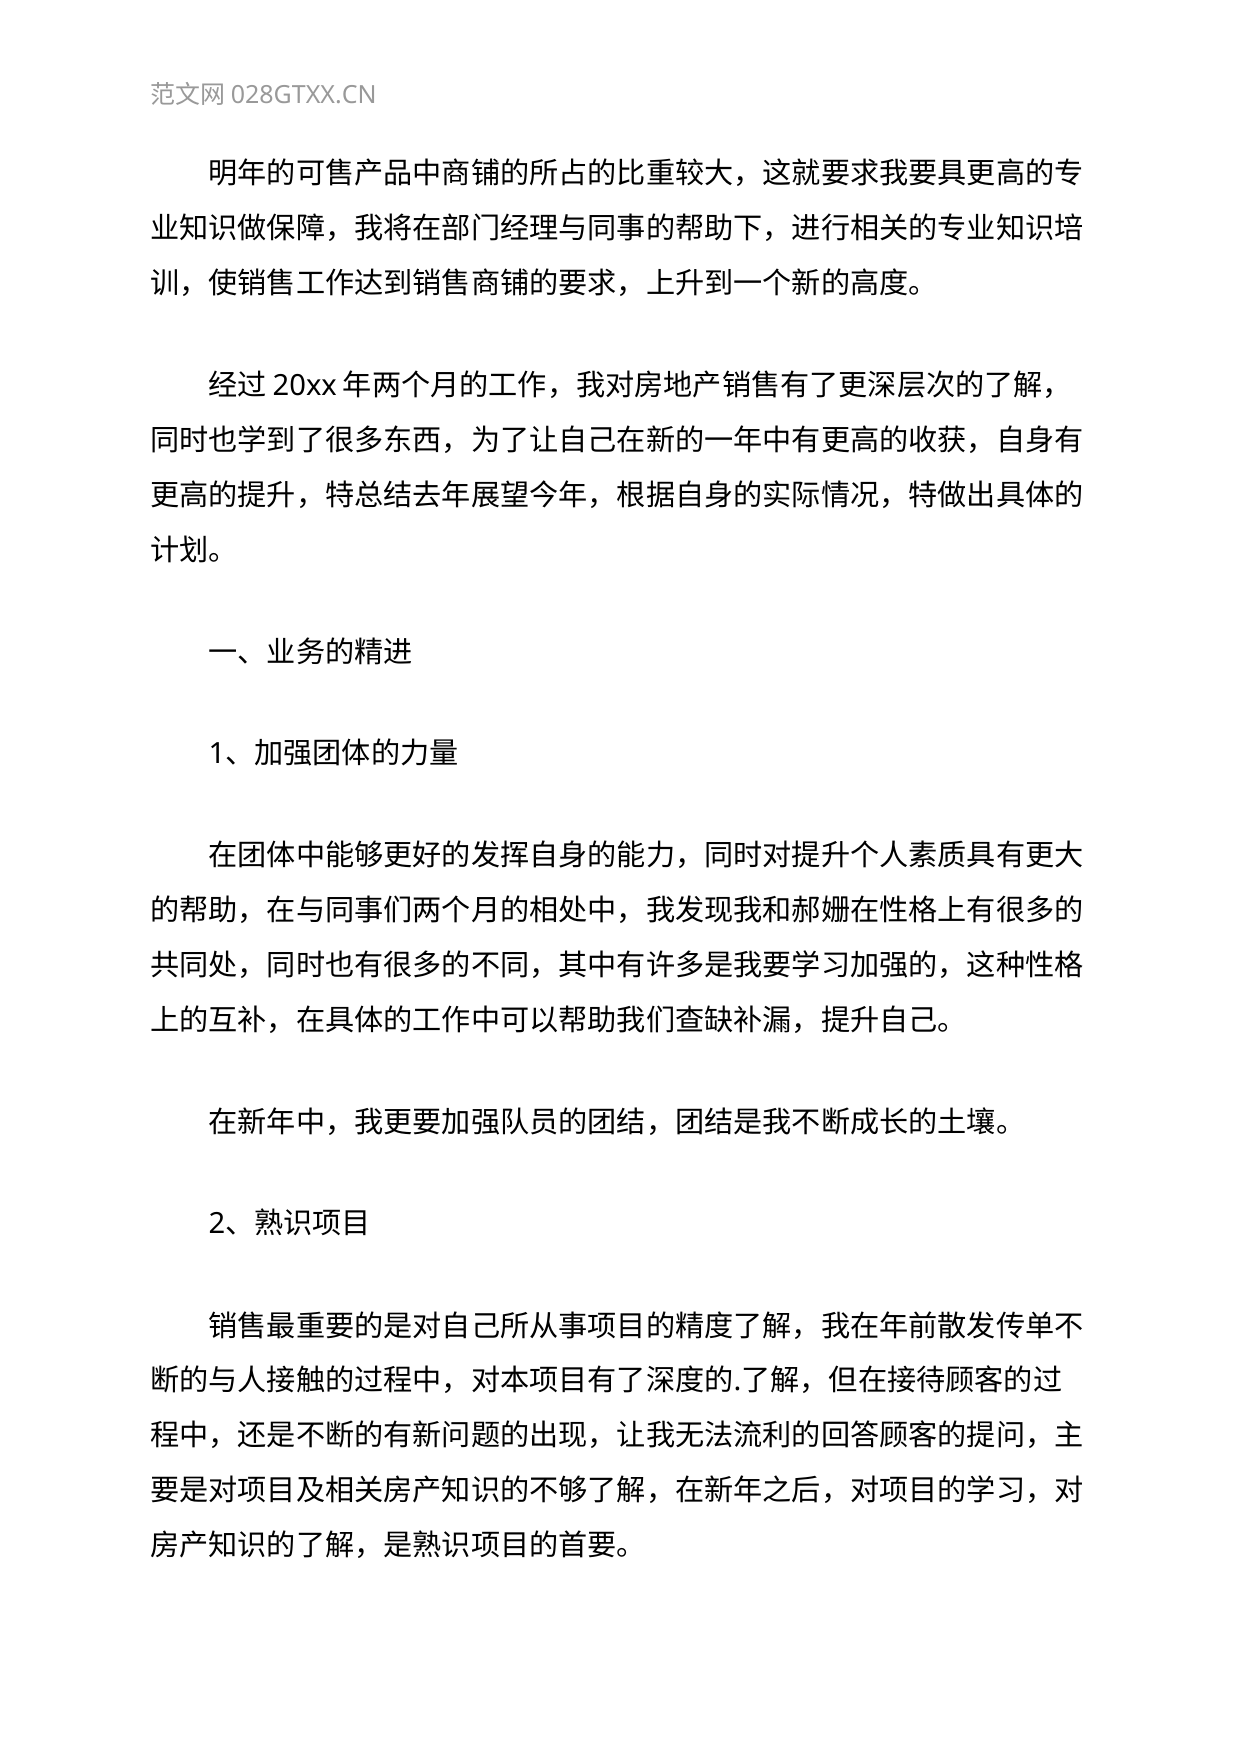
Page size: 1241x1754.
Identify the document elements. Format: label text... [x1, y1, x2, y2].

text 一、业务的精进 [150, 628, 1090, 670]
text 1、加强团体的力量 [150, 730, 1090, 772]
text 销售最重要的是对自己所从事项目的精度了解，我在年前散发传单不断的与人接触的过程中，对本项目有了深度的.了解，但在接待顾客的过程中，还是不断的有新问题的出现，让我无法流利的回答顾客的提问，主要是对项目及相关房产知识的不够了解，在新年之后，对项目的学习，对房产知识的了解，是熟识项目的首要。 [150, 1302, 1090, 1564]
text 明年的可售产品中商铺的所占的比重较大，这就要求我要具更高的专业知识做保障，我将在部门经理与同事的帮助下，进行相关的专业知识培训，使销售工作达到销售商铺的要求，上升到一个新的高度。 [150, 150, 1090, 302]
text 在团体中能够更好的发挥自身的能力，同时对提升个人素质具有更大的帮助，在与同事们两个月的相处中，我发现我和郝姗在性格上有很多的共同处，同时也有很多的不同，其中有许多是我要学习加强的，这种性格上的互补，在具体的工作中可以帮助我们查缺补漏，提升自己。 [150, 832, 1090, 1039]
text 经过20xx年两个月的工作，我对房地产销售有了更深层次的了解，同时也学到了很多东西，为了让自己在新的一年中有更高的收获，自身有更高的提升，特总结去年展望今年，根据自身的实际情况，特做出具体的计划。 [150, 362, 1090, 569]
text 2、熟识项目 [150, 1200, 1090, 1242]
text 在新年中，我更要加强队员的团结，团结是我不断成长的土壤。 [150, 1098, 1090, 1141]
